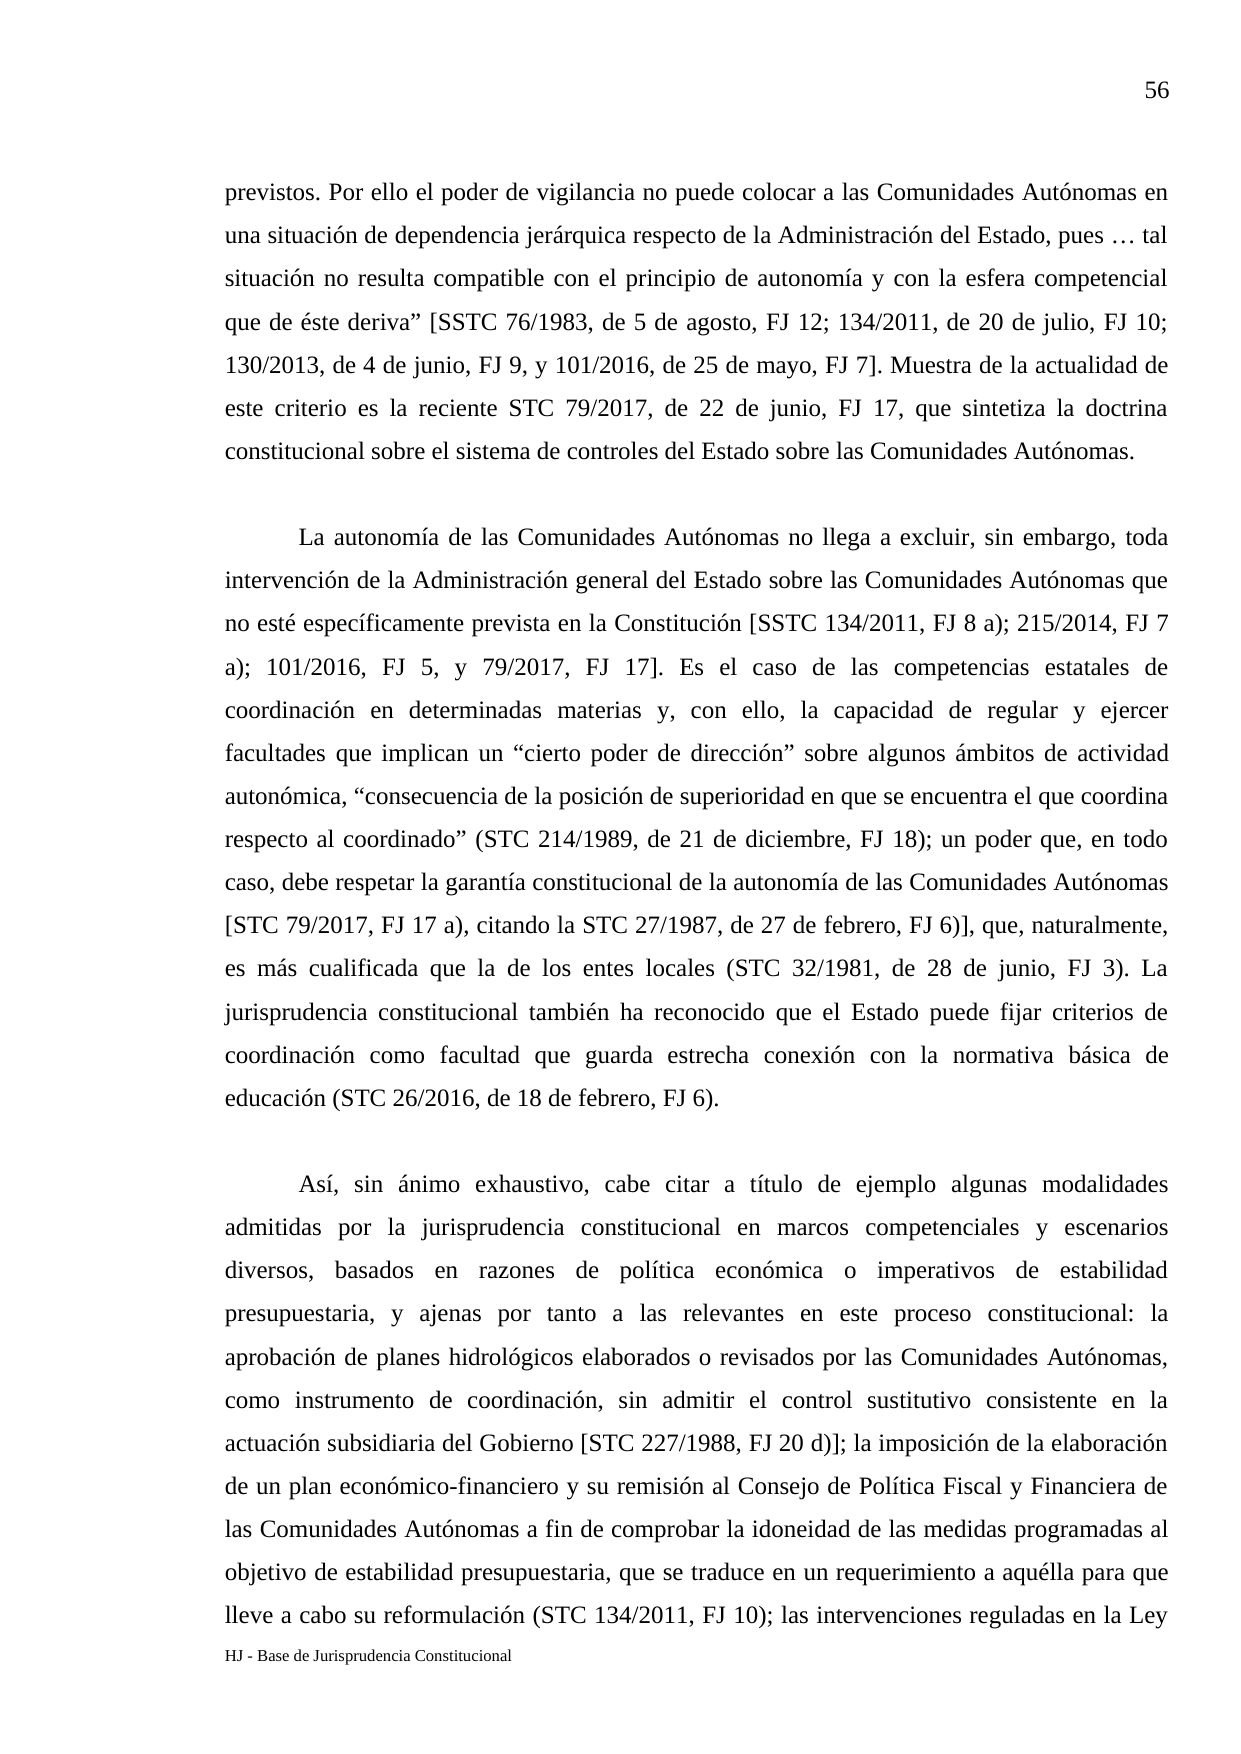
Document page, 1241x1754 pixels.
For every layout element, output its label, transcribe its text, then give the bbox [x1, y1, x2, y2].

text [224, 177, 1169, 465]
text La autonomía de las Comunidades Autónomas no llega a excluir, sin embargo, toda intervención de la Administración general del Estado sobre las Comunidades Autónomas que no esté específicamente prevista en la Constitución [SSTC 134/2011, FJ 8 a); 215/2014, FJ 7 a); 101/2016, FJ 5, y 79/2017, FJ 17]. Es el caso de las competencias estatales de coordinación en determinadas materias y, con ello, la capacidad de regular y ejercer facultades que implican un “cierto poder de dirección” sobre algunos ámbitos de actividad autonómica, “consecuencia de la posición de superioridad en que se encuentra el que coordina respecto al coordinado” (STC 214/1989, de 21 de diciembre, FJ 18); un poder que, en todo caso, debe respetar la garantía constitucional de la autonomía de las Comunidades Autónomas [STC 79/2017, FJ 17 a), citando la STC 27/1987, de 27 de febrero, FJ 6)], que, naturalmente, es más cualificada que la de los entes locales (STC 32/1981, de 28 de junio, FJ 3). La jurisprudencia constitucional también ha reconocido que el Estado puede fijar criterios de coordinación como facultad que guarda estrecha conexión con la normativa básica de educación (STC 26/2016, de 18 de febrero, FJ 6). [224, 522, 1169, 1112]
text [224, 1169, 1169, 1629]
